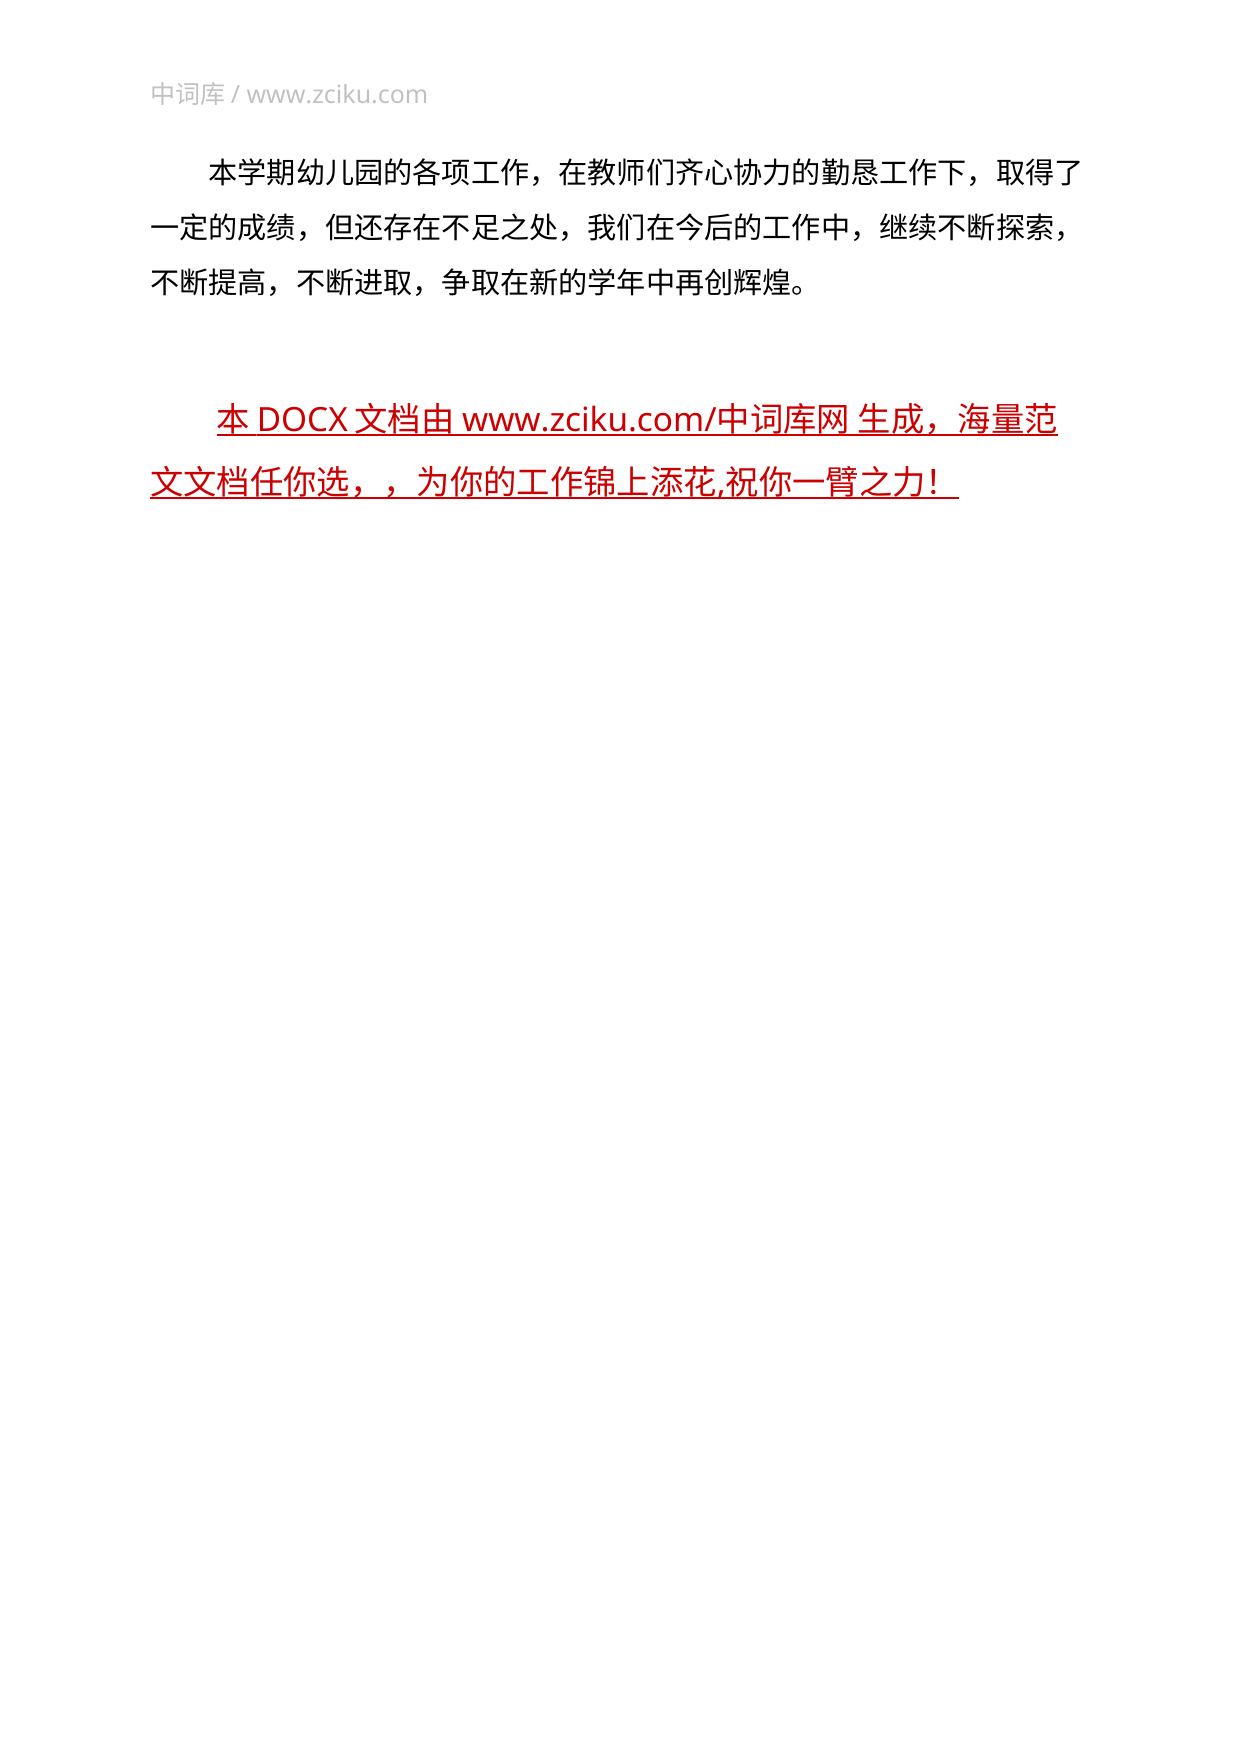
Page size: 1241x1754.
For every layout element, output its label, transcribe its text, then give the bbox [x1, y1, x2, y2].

text 本学期幼儿园的各项工作，在教师们齐心协力的勤恳工作下，取得了一定的成绩，但还存在不足之处，我们在今后的工作中，继续不断探索，不断提高，不断进取，争取在新的学年中再创辉煌。 [150, 150, 1090, 302]
text 本DOCX文档由 www.zciku.com/中词库网 生成，海量范文文档任你选，，为你的工作锦上添花,祝你一臂之力！ [150, 393, 1090, 504]
